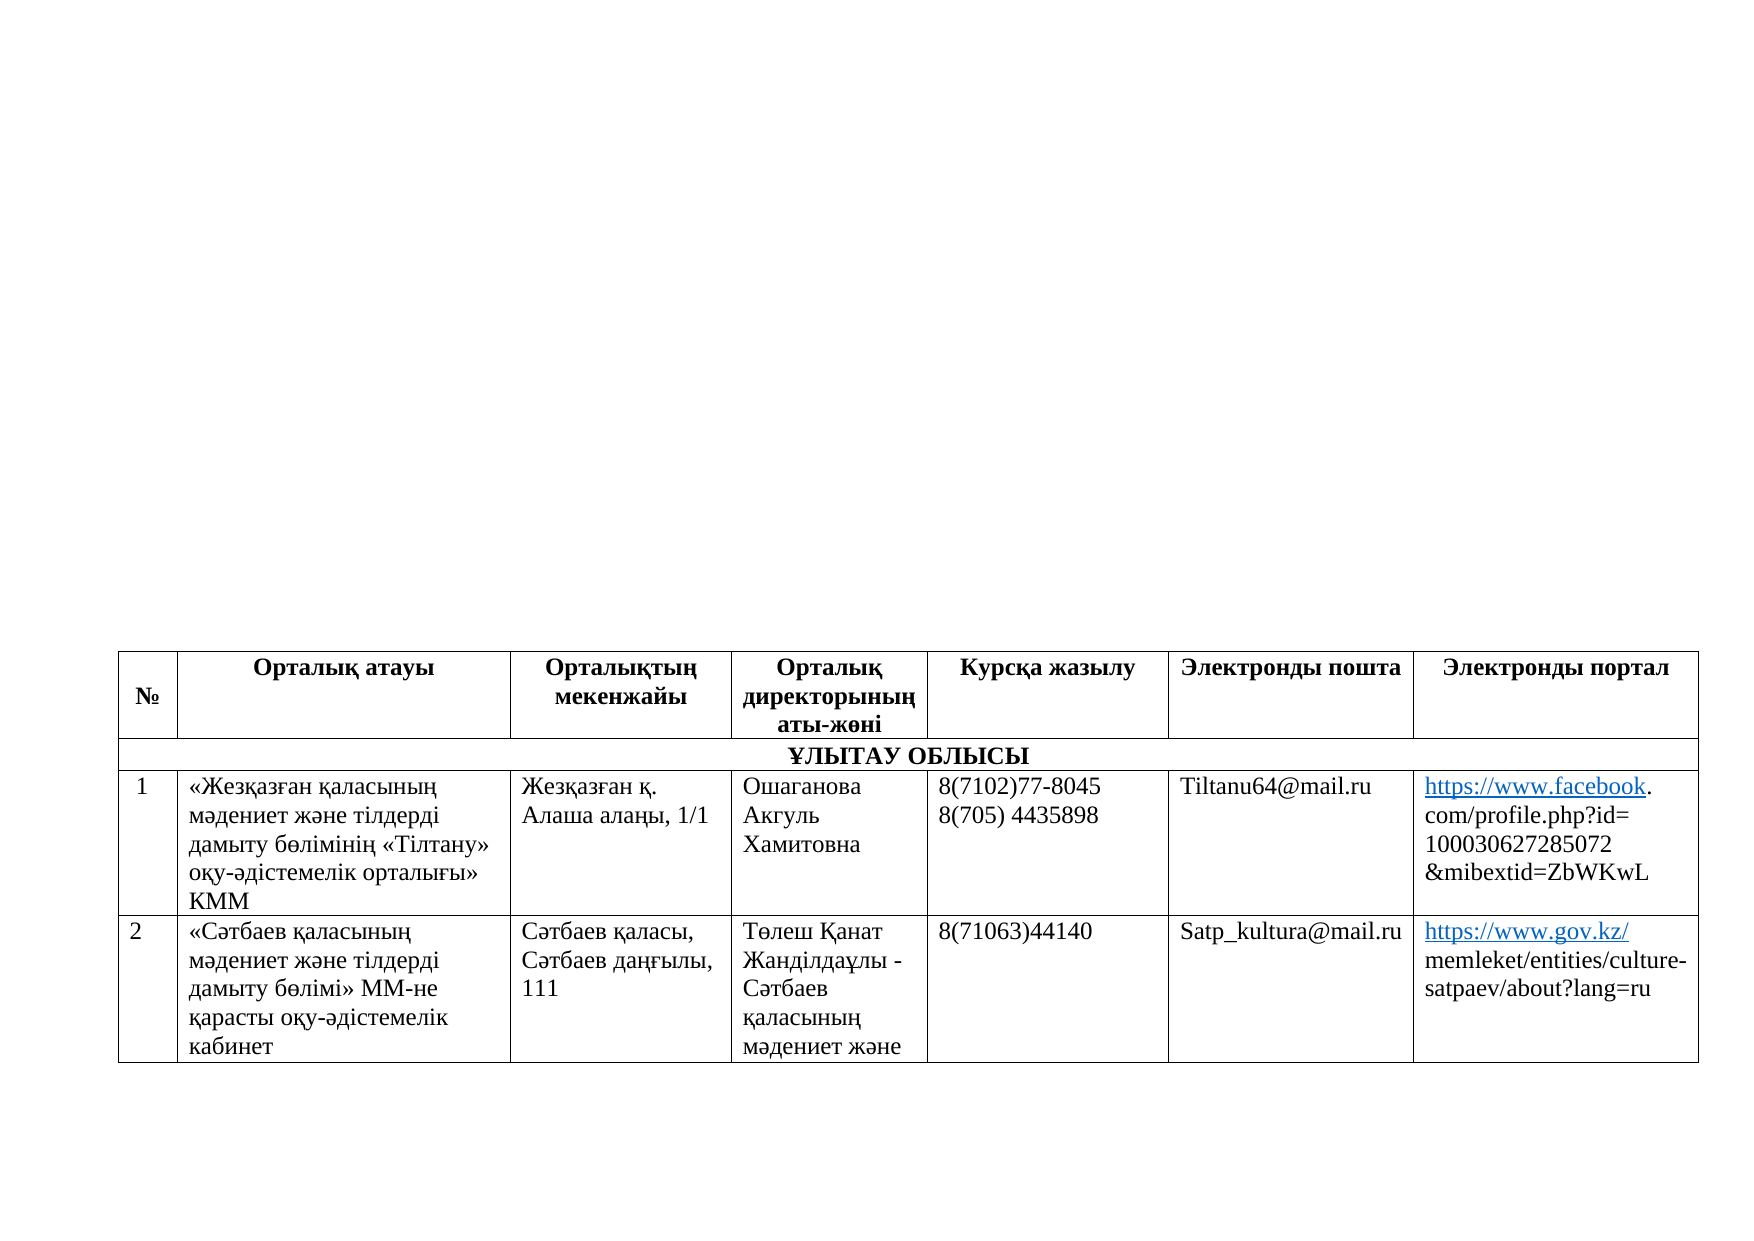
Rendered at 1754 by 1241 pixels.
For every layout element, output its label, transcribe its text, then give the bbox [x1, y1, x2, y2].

table_cell 8(71063)44140 [928, 916, 1168, 1062]
table_cell 2 [119, 916, 177, 1062]
table_header Электронды пошта [1169, 652, 1413, 738]
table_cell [1169, 916, 1413, 1062]
table_cell «Жезқазған қаласының мәдениет және тілдерді дамыту бөлімінің «Тілтану» оқу-әдістемелік орталығы» КММ [178, 771, 510, 915]
table_header Электронды портал [1414, 652, 1698, 738]
table_header № [119, 652, 177, 738]
table_header Орталық атауы [178, 652, 510, 738]
table_cell ҰЛЫТАУ ОБЛЫСЫ [119, 739, 1698, 770]
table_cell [732, 916, 927, 1062]
table_cell Жезқазған қ. Алаша алаңы, 1/1 [511, 771, 731, 915]
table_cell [1414, 916, 1698, 1062]
table_header Курсқа жазылу [928, 652, 1168, 738]
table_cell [178, 916, 510, 1062]
table_header Орталықтың мекенжайы [511, 652, 731, 738]
table_cell Tiltanu64@mail.ru [1169, 771, 1413, 915]
table_cell Ошаганова Акгуль Хамитовна [732, 771, 927, 915]
table_cell 1 [119, 771, 177, 915]
table_cell 8(7102)77-8045 8(705) 4435898 [928, 771, 1168, 915]
table_cell https://www.facebook. com/profile.php?id= 100030627285072 &mibextid=ZbWKwL [1414, 771, 1698, 915]
table_header Орталық директорының аты-жөні [732, 652, 927, 738]
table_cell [511, 916, 731, 1062]
